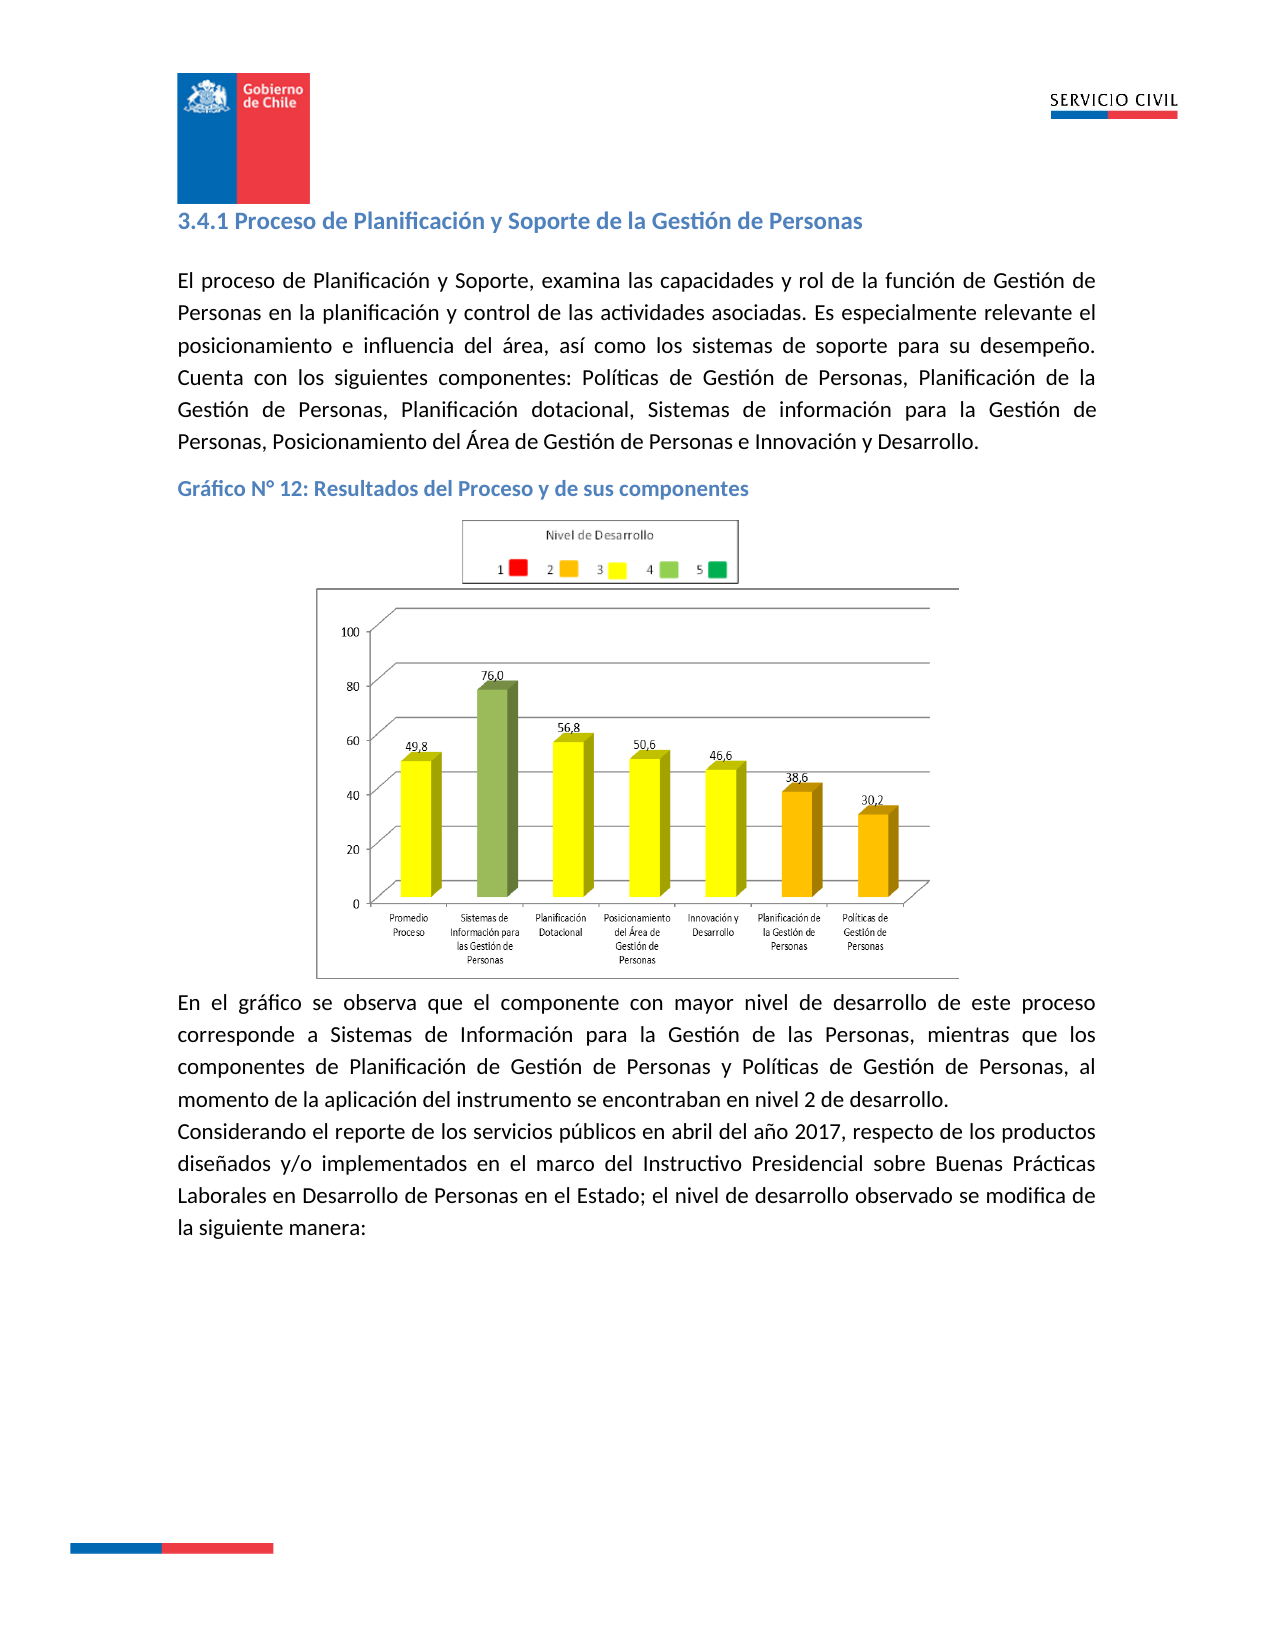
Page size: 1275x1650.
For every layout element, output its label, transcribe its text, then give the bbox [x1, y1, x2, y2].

picture [462, 520, 739, 585]
picture [177, 73, 311, 205]
text El proceso de Planificación y Soporte, examina las capacidades y rol de la función de Gestión de Personas en la planificación y control de las actividades asociadas. Es especialmente relevante el posicionamiento e influencia del área, así como los sistemas de soporte para su desempeño. Cuenta con los siguientes componentes: Políticas de Gestión de Personas, Planificación de la Gestión de Personas, Planificación dotacional, Sistemas de información para la Gestión de Personas, Posicionamiento del Área de Gestión de Personas e Innovación y Desarrollo. [177, 266, 1098, 455]
picture [316, 588, 959, 979]
list Gráfico N° 12: Resultados del Proceso y de sus componentes [177, 474, 1098, 502]
picture [70, 1543, 274, 1554]
picture [1051, 94, 1178, 119]
subtitle 3.4.1 Proceso de Planificación y Soporte de la Gestión de Personas [177, 205, 1098, 236]
text Considerando el reporte de los servicios públicos en abril del año 2017, respecto de los productos diseñados y/o implementados en el marco del Instructivo Presidencial sobre Buenas Prácticas Laborales en Desarrollo de Personas en el Estado; el nivel de desarrollo observado se modifica de la siguiente manera: [177, 1117, 1098, 1241]
list En el gráfico se observa que el componente con mayor nivel de desarrollo de este proceso corresponde a Sistemas de Información para la Gestión de las Personas, mientras que los componentes de Planificación de Gestión de Personas y Políticas de Gestión de Personas, al momento de la aplicación del instrumento se encontraban en nivel 2 de desarrollo. [177, 988, 1098, 1113]
